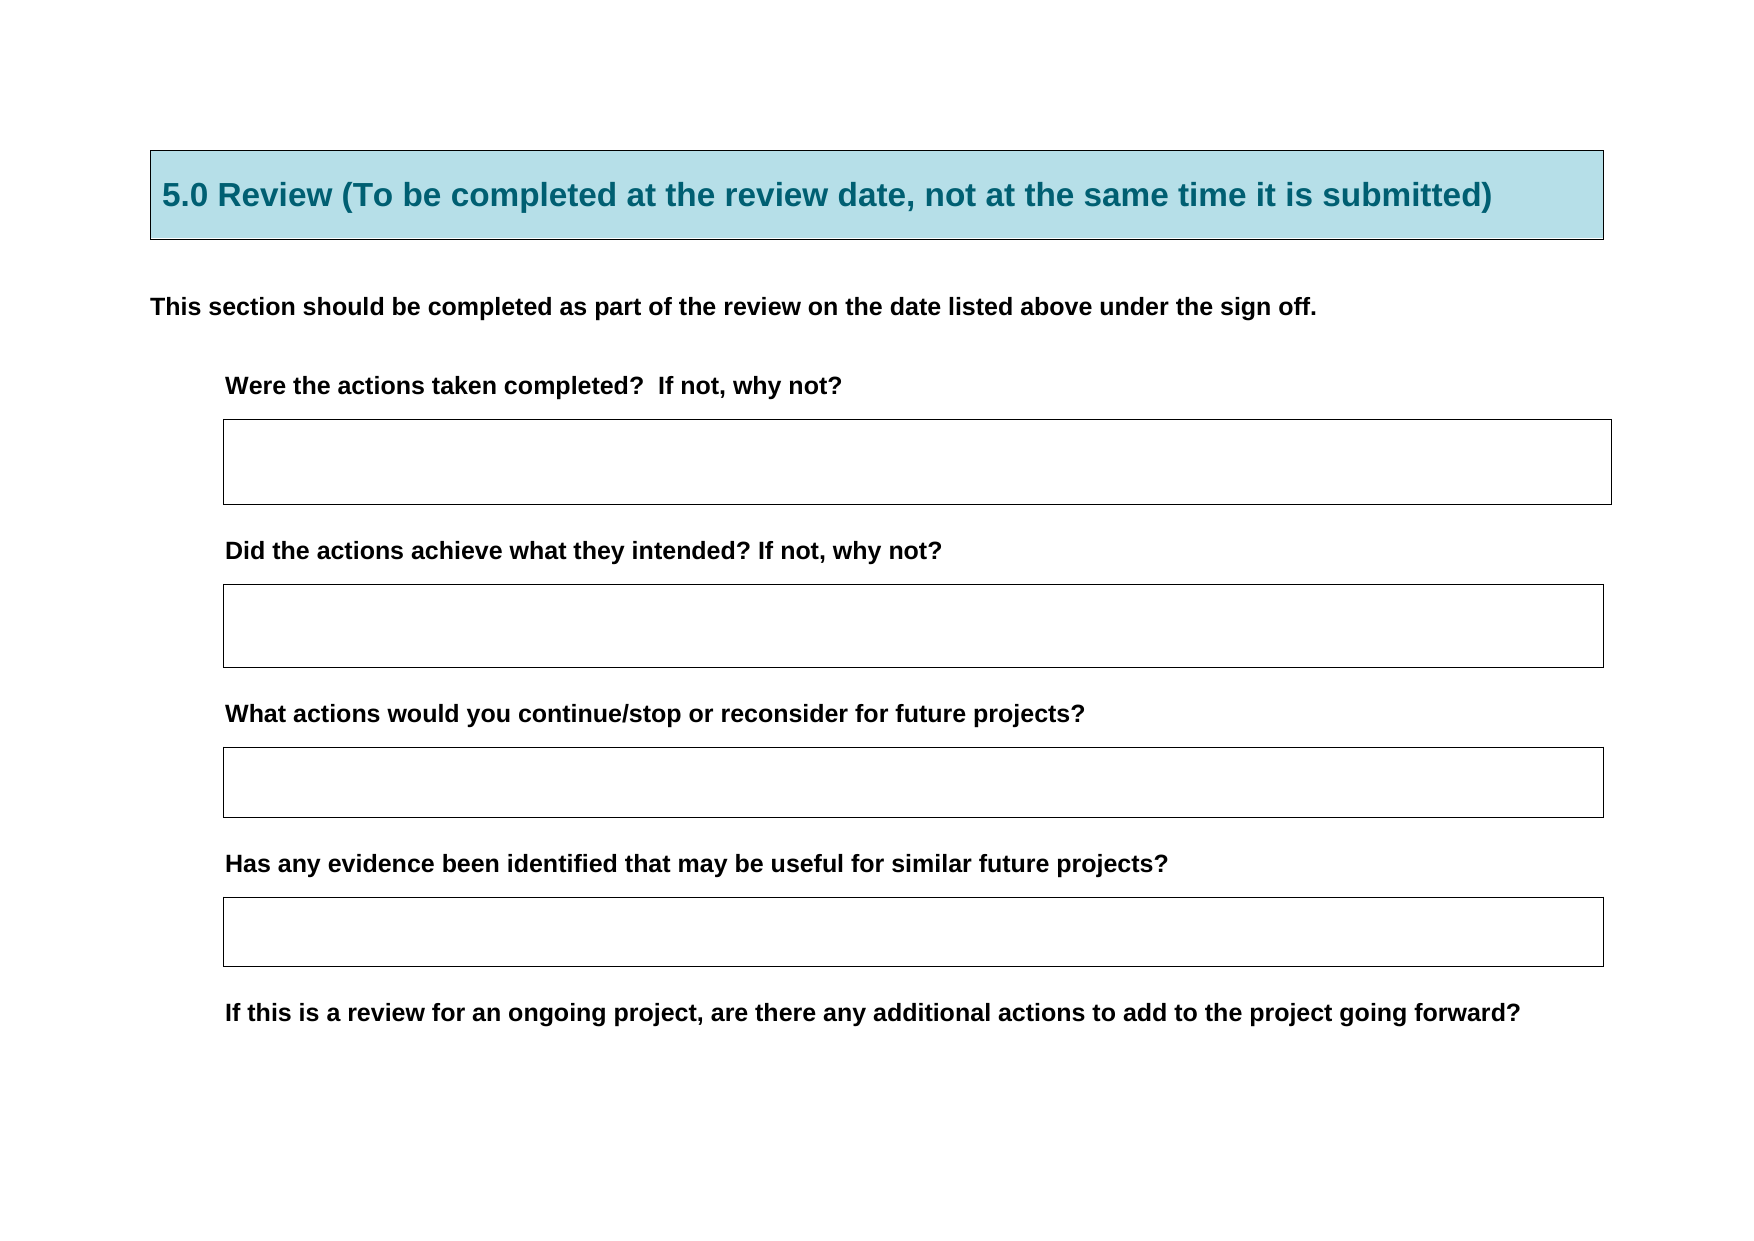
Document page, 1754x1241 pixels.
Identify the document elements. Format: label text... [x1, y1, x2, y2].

list Did the actions achieve what they intended? If not, why not? [225, 536, 1604, 565]
list What actions would you continue/stop or reconsider for future projects? [225, 699, 1604, 728]
table_header 5.0 Review (To be completed at the review date, not at the same time it is submitted) [151, 151, 1603, 238]
list If this is a review for an ongoing project, are there any additional actions to add to the project going forward? [225, 998, 1604, 1027]
table_header [224, 420, 1611, 504]
table_header [224, 898, 1603, 966]
list Were the actions taken completed? If not, why not? [225, 371, 1604, 400]
table_header [224, 748, 1603, 817]
list Has any evidence been identified that may be useful for similar future projects? [225, 849, 1604, 878]
text This section should be completed as part of the review on the date listed above under the sign off. [150, 292, 1604, 321]
table_header [224, 585, 1603, 667]
